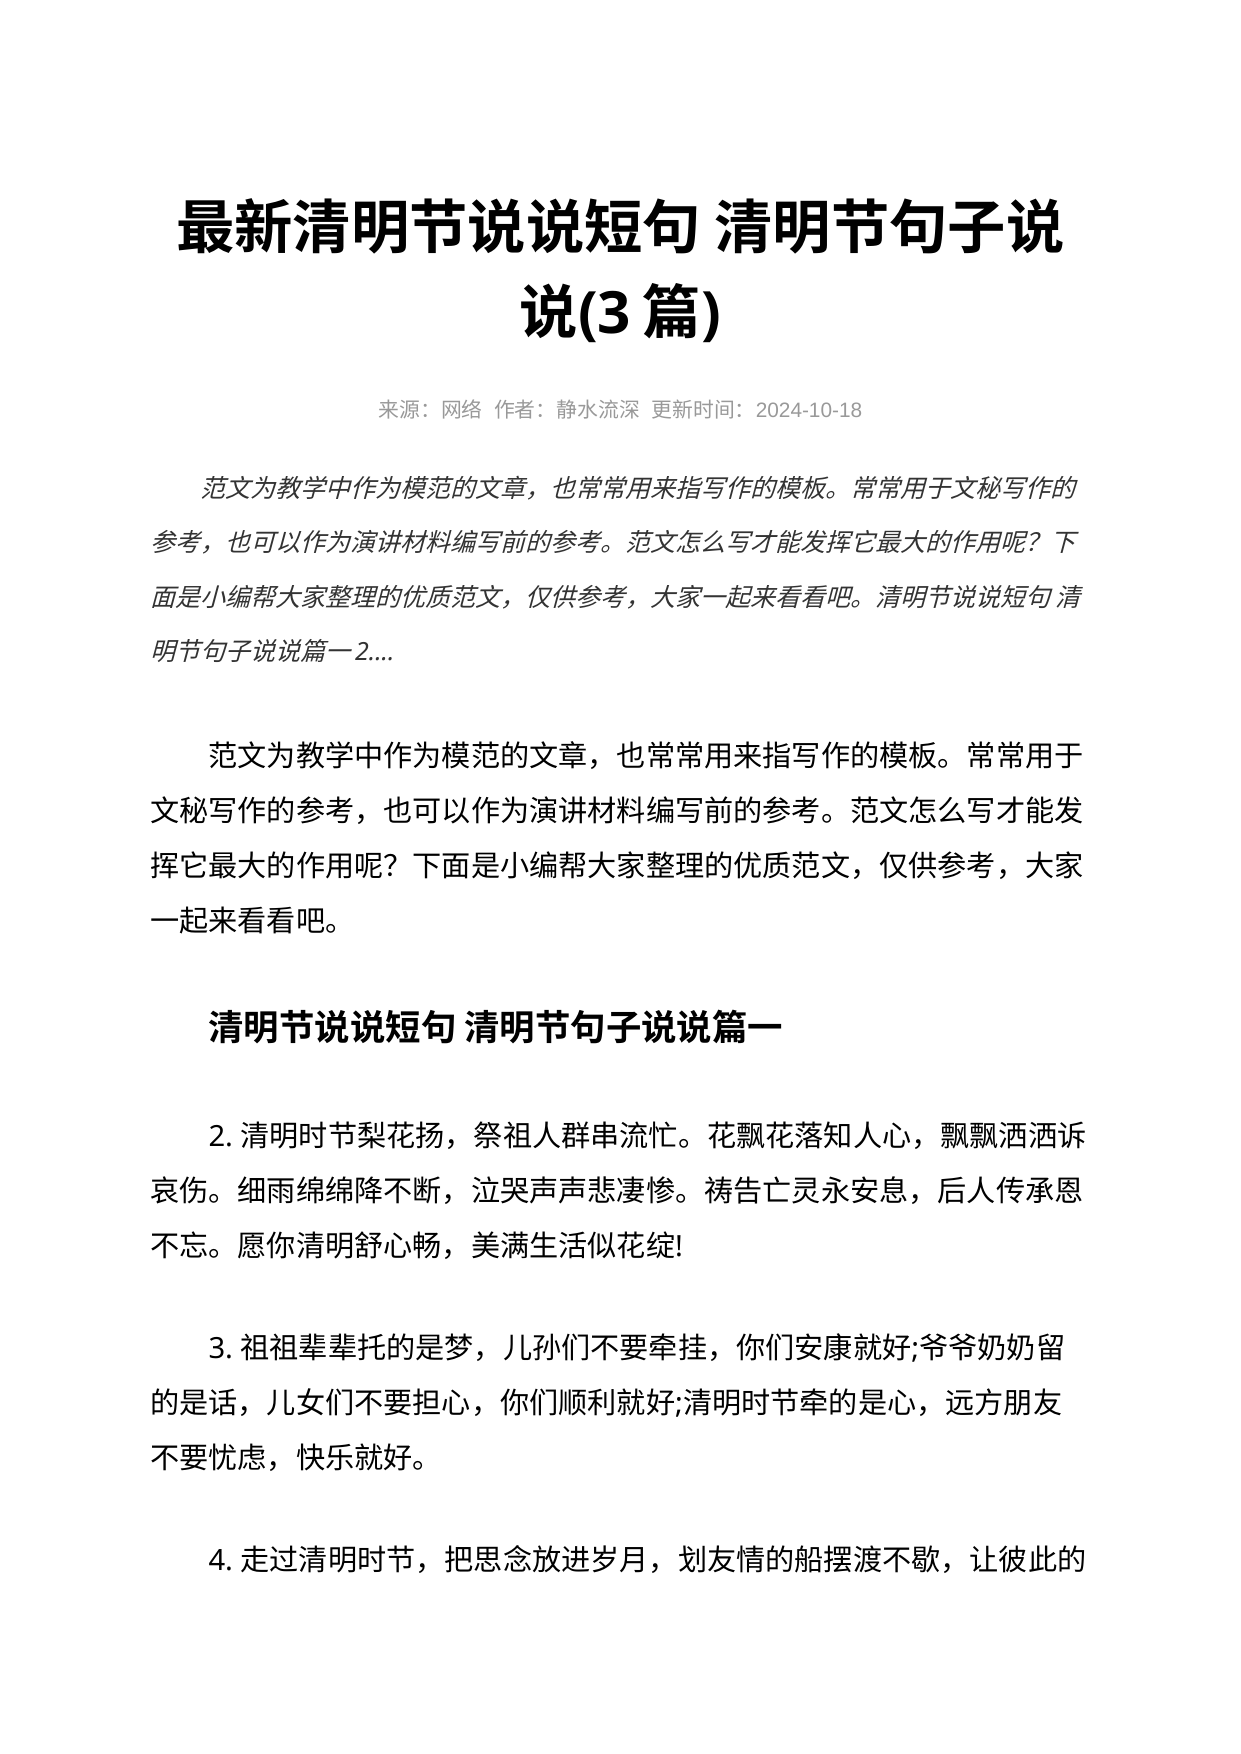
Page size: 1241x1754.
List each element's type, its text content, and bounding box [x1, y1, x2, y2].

text 范文为教学中作为模范的文章，也常常用来指写作的模板。常常用于文秘写作的参考，也可以作为演讲材料编写前的参考。范文怎么写才能发挥它最大的作用呢？下面是小编帮大家整理的优质范文，仅供参考，大家一起来看看吧。 [150, 733, 1090, 939]
text 来源：网络 作者：静水流深 更新时间：2024-10-18 [150, 397, 1090, 421]
text 清明节说说短句 清明节句子说说篇一 [150, 999, 1090, 1050]
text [150, 1536, 1090, 1578]
text 范文为教学中作为模范的文章，也常常用来指写作的模板。常常用于文秘写作的参考，也可以作为演讲材料编写前的参考。范文怎么写才能发挥它最大的作用呢？下面是小编帮大家整理的优质范文，仅供参考，大家一起来看看吧。清明节说说短句 清明节句子说说篇一2.... [150, 468, 1090, 668]
text 2. 清明时节梨花扬，祭祖人群串流忙。花飘花落知人心，飘飘洒洒诉哀伤。细雨绵绵降不断，泣哭声声悲凄惨。祷告亡灵永安息，后人传承恩不忘。愿你清明舒心畅，美满生活似花绽! [150, 1112, 1090, 1265]
text 3. 祖祖辈辈托的是梦，儿孙们不要牵挂，你们安康就好;爷爷奶奶留的是话，儿女们不要担心，你们顺利就好;清明时节牵的是心，远方朋友不要忧虑，快乐就好。 [150, 1324, 1090, 1477]
subtitle 最新清明节说说短句 清明节句子说说(3篇) [150, 181, 1090, 351]
